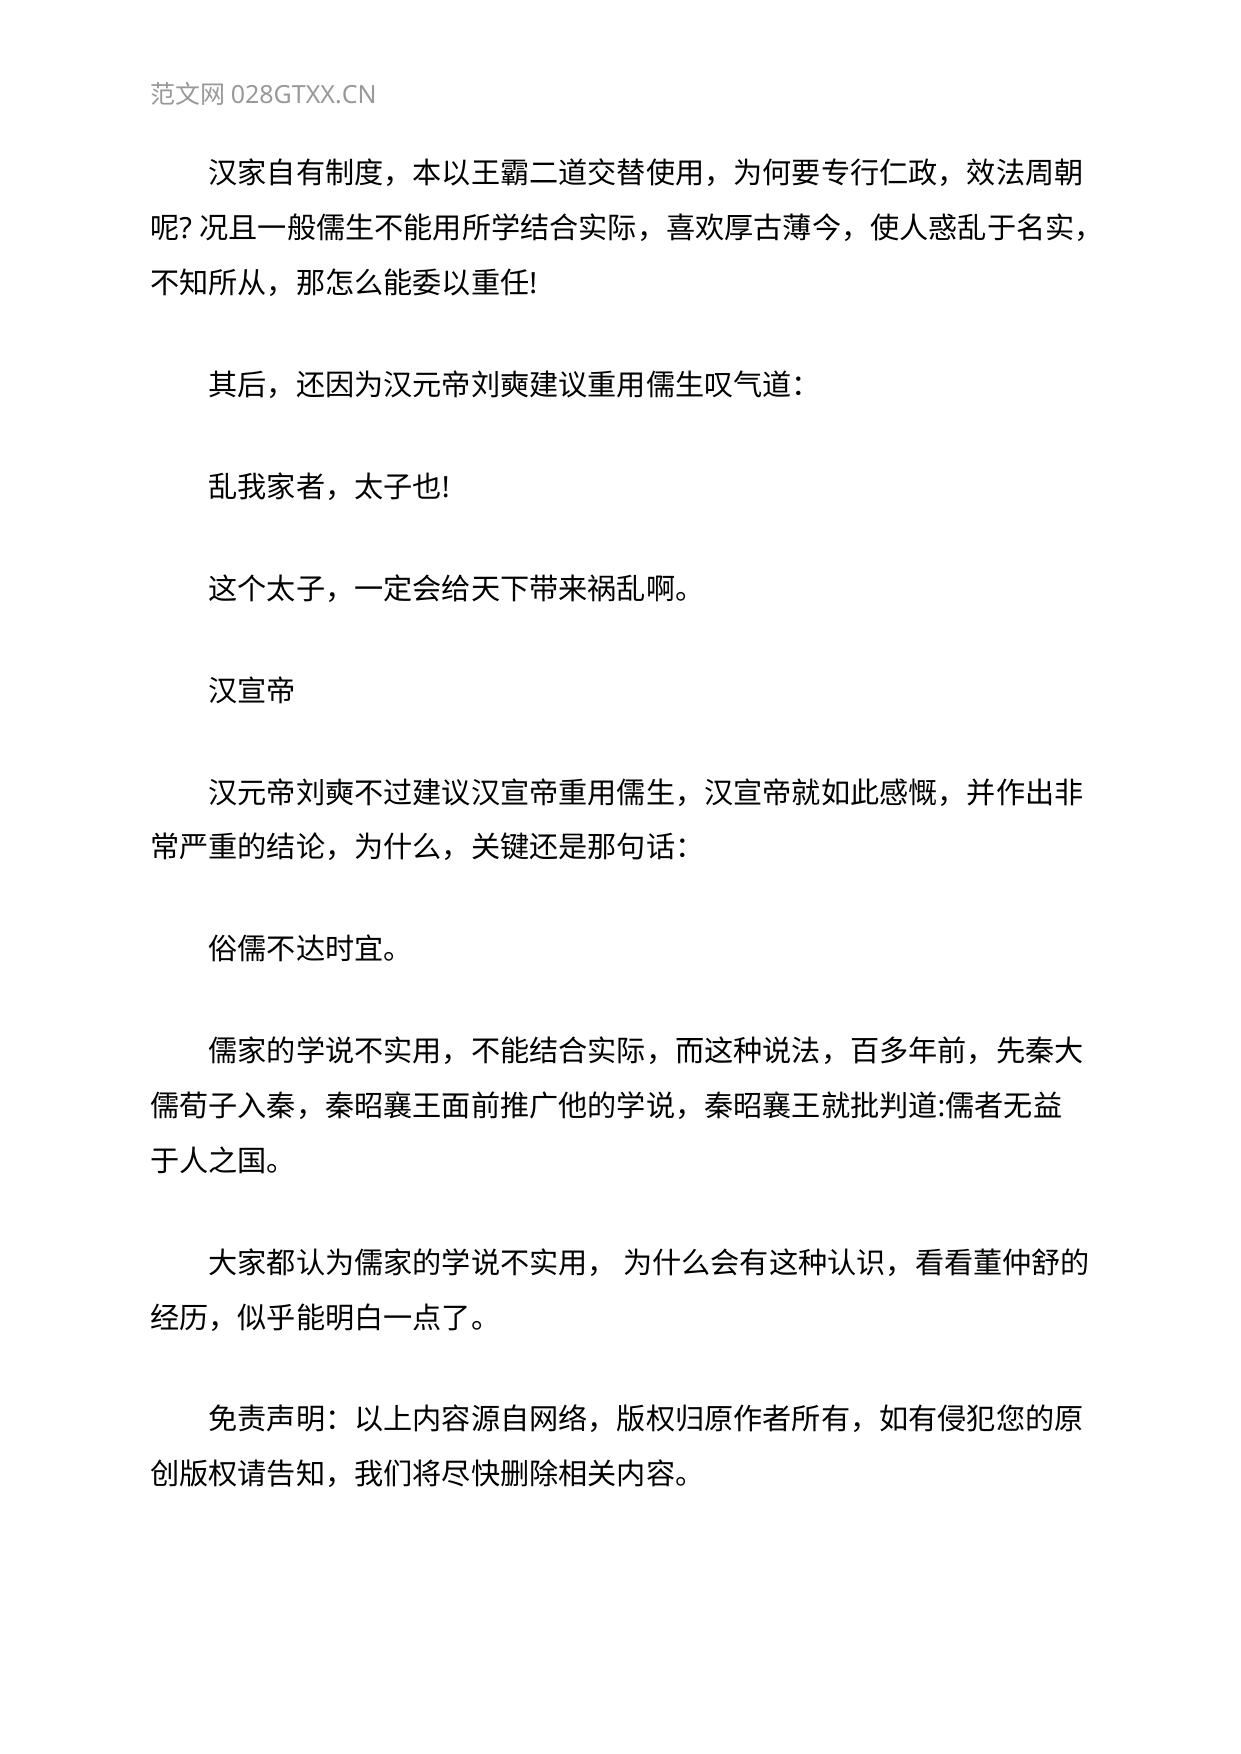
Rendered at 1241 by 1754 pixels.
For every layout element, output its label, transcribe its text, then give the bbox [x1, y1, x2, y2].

text 这个太子，一定会给天下带来祸乱啊。 [150, 566, 1090, 608]
text 汉宣帝 [150, 667, 1090, 710]
text 汉家自有制度，本以王霸二道交替使用，为何要专行仁政，效法周朝呢? 况且一般儒生不能用所学结合实际，喜欢厚古薄今，使人惑乱于名实，不知所从，那怎么能委以重任! [150, 150, 1090, 302]
text 俗儒不达时宜。 [150, 926, 1090, 968]
text 免责声明：以上内容源自网络，版权归原作者所有，如有侵犯您的原创版权请告知，我们将尽快删除相关内容。 [150, 1396, 1090, 1493]
text 大家都认为儒家的学说不实用， 为什么会有这种认识，看看董仲舒的经历，似乎能明白一点了。 [150, 1239, 1090, 1336]
text 汉元帝刘奭不过建议汉宣帝重用儒生，汉宣帝就如此感慨，并作出非常严重的结论，为什么，关键还是那句话： [150, 769, 1090, 866]
text 乱我家者，太子也! [150, 464, 1090, 506]
text 儒家的学说不实用，不能结合实际，而这种说法，百多年前，先秦大儒荀子入秦，秦昭襄王面前推广他的学说，秦昭襄王就批判道:儒者无益于人之国。 [150, 1028, 1090, 1180]
text 其后，还因为汉元帝刘奭建议重用儒生叹气道： [150, 362, 1090, 404]
